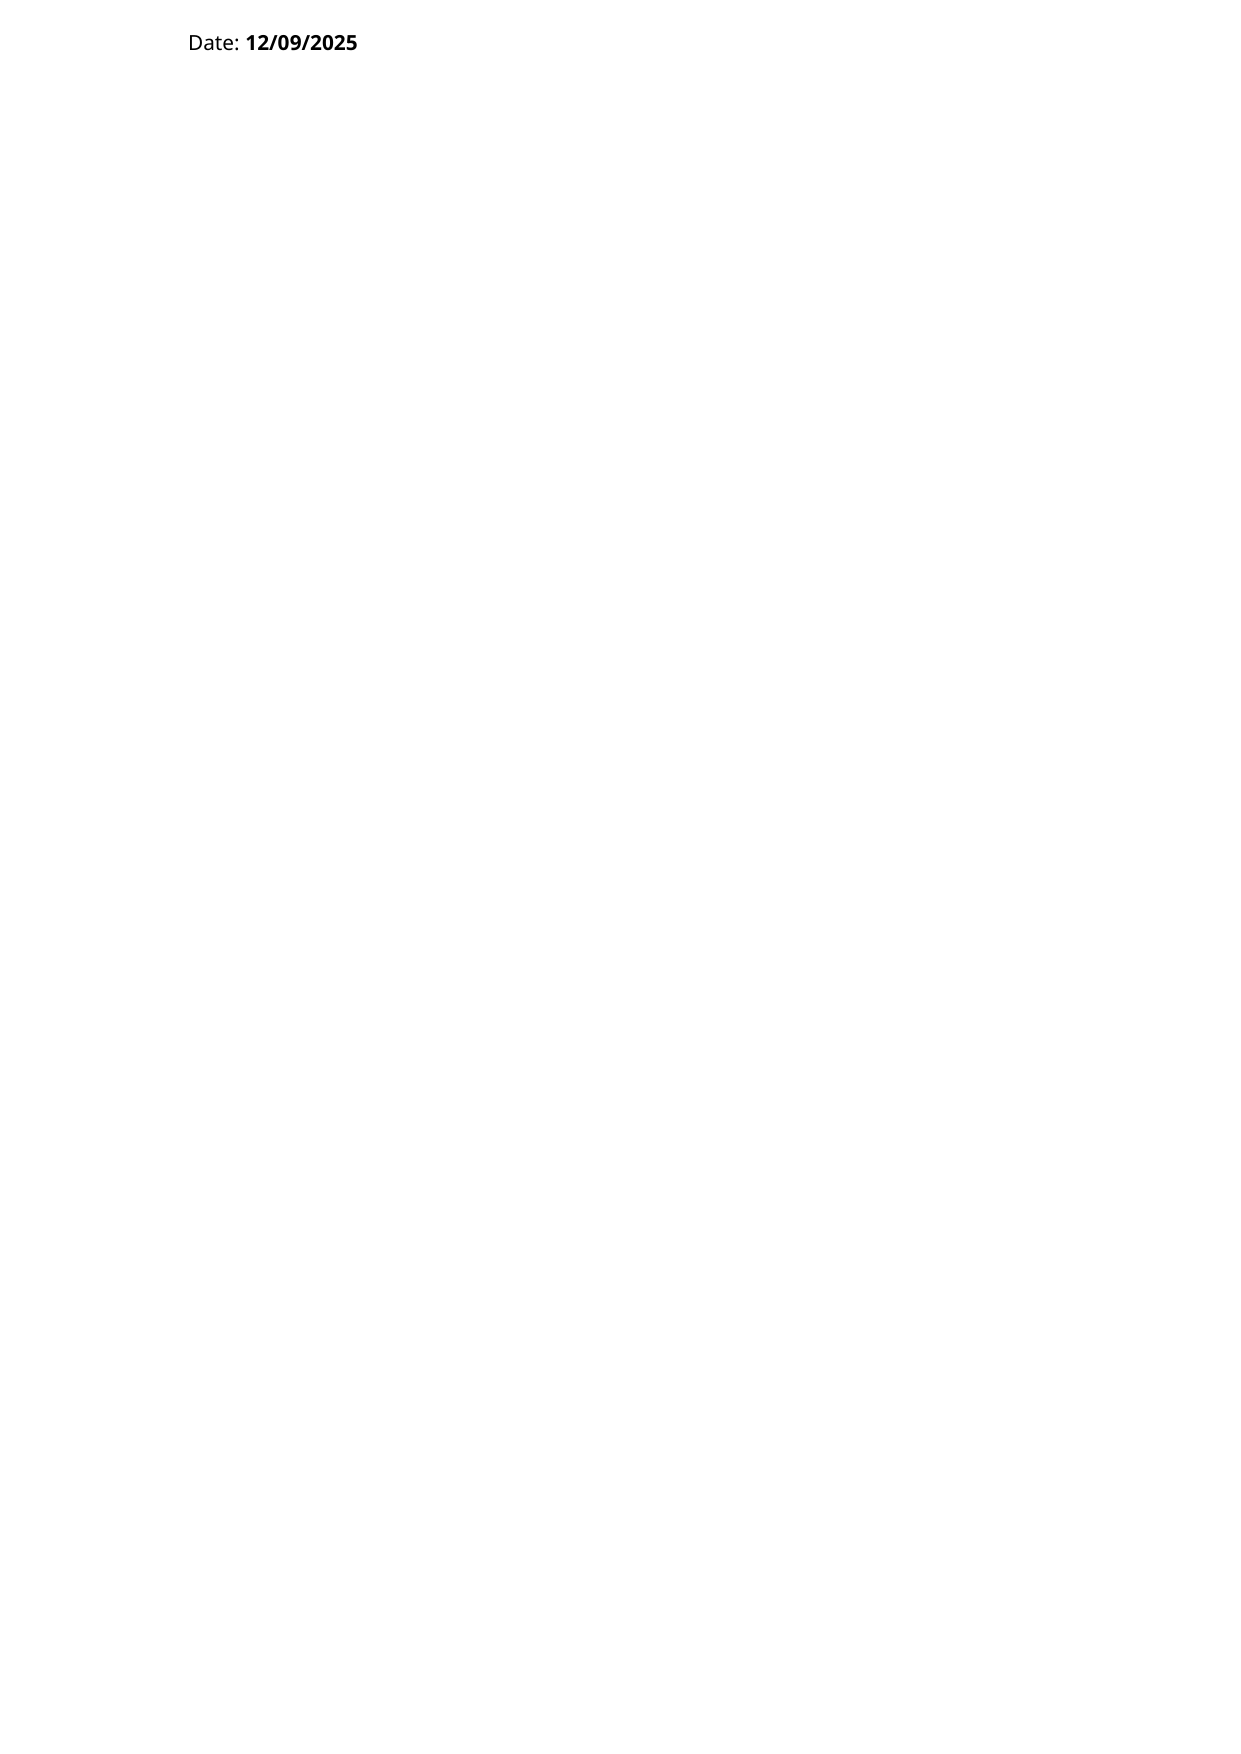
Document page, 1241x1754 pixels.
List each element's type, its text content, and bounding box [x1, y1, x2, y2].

text Date: 12/09/2025 [150, 28, 1090, 57]
